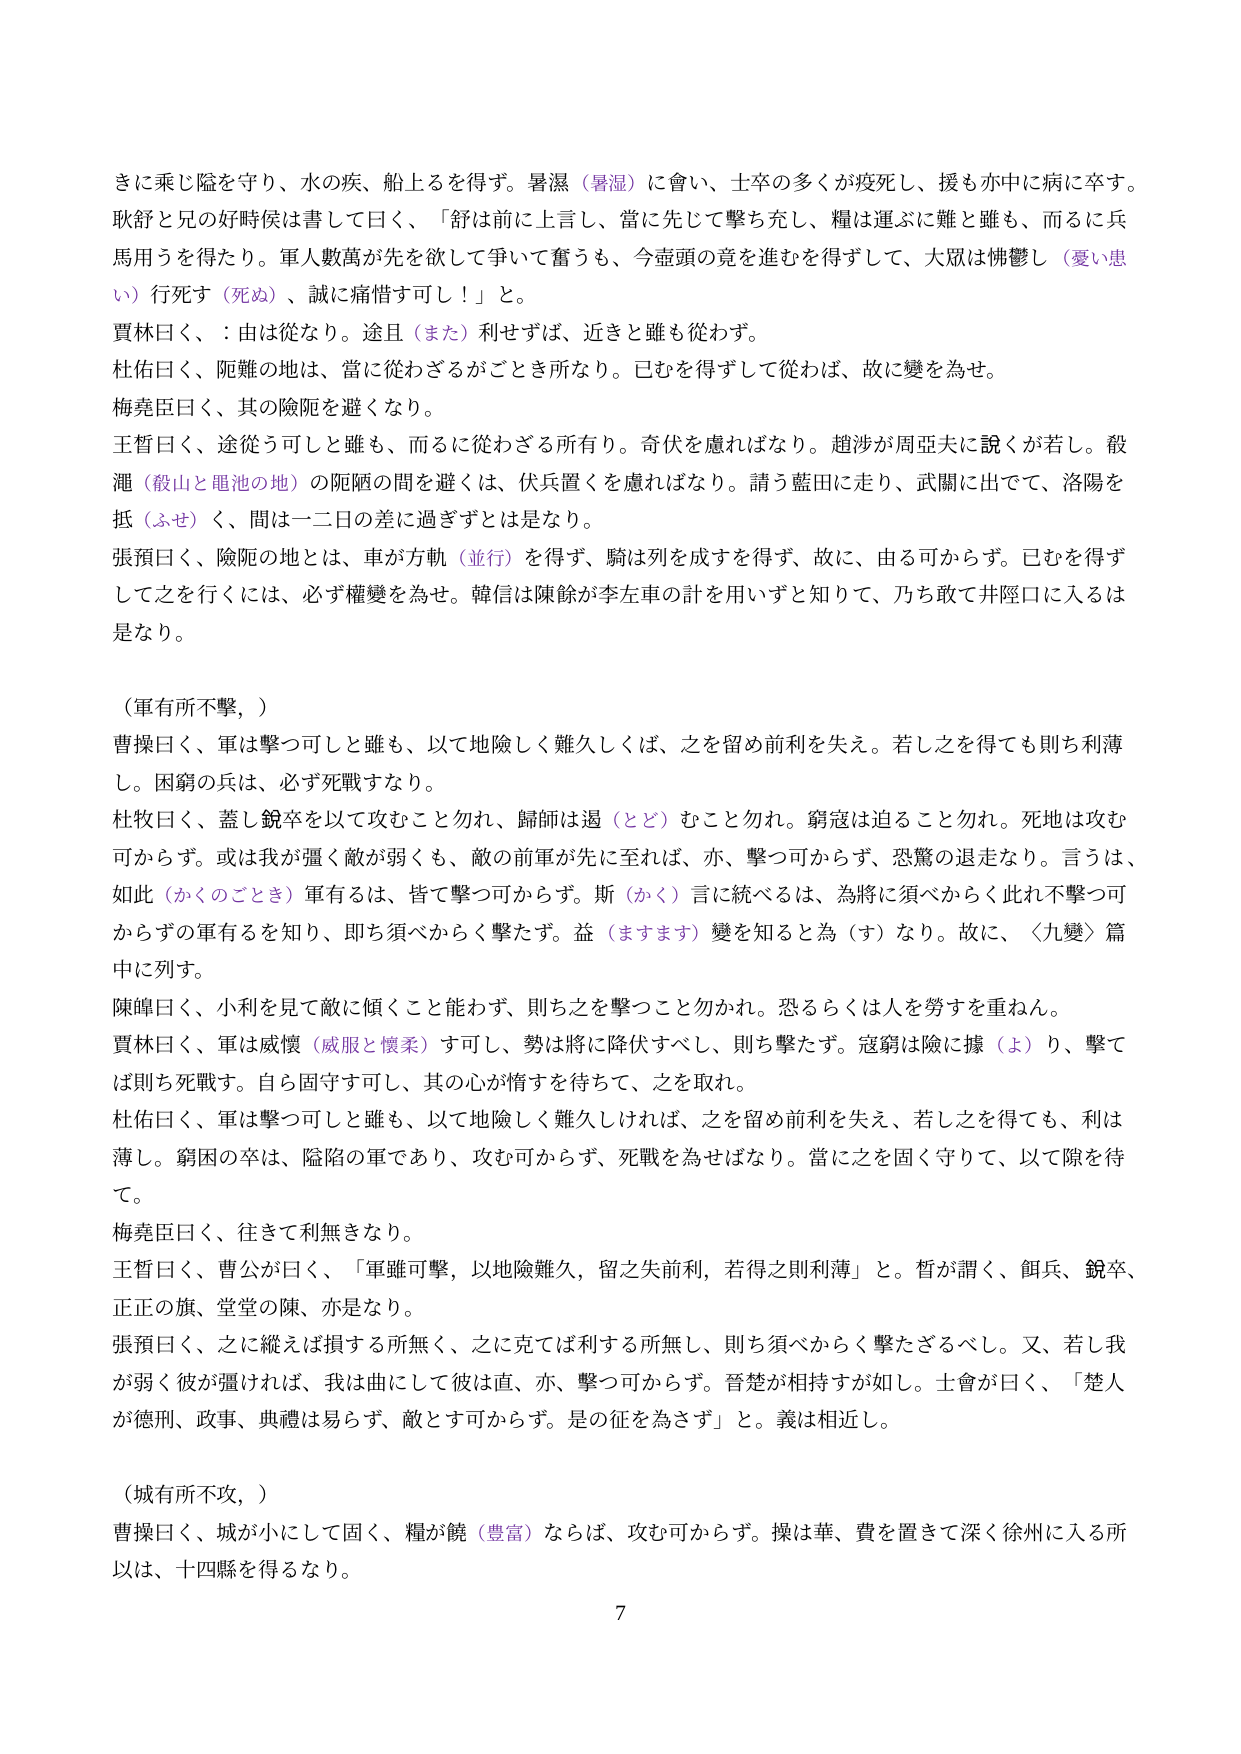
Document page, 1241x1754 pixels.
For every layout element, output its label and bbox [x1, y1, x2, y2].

text [112, 163, 1128, 1588]
